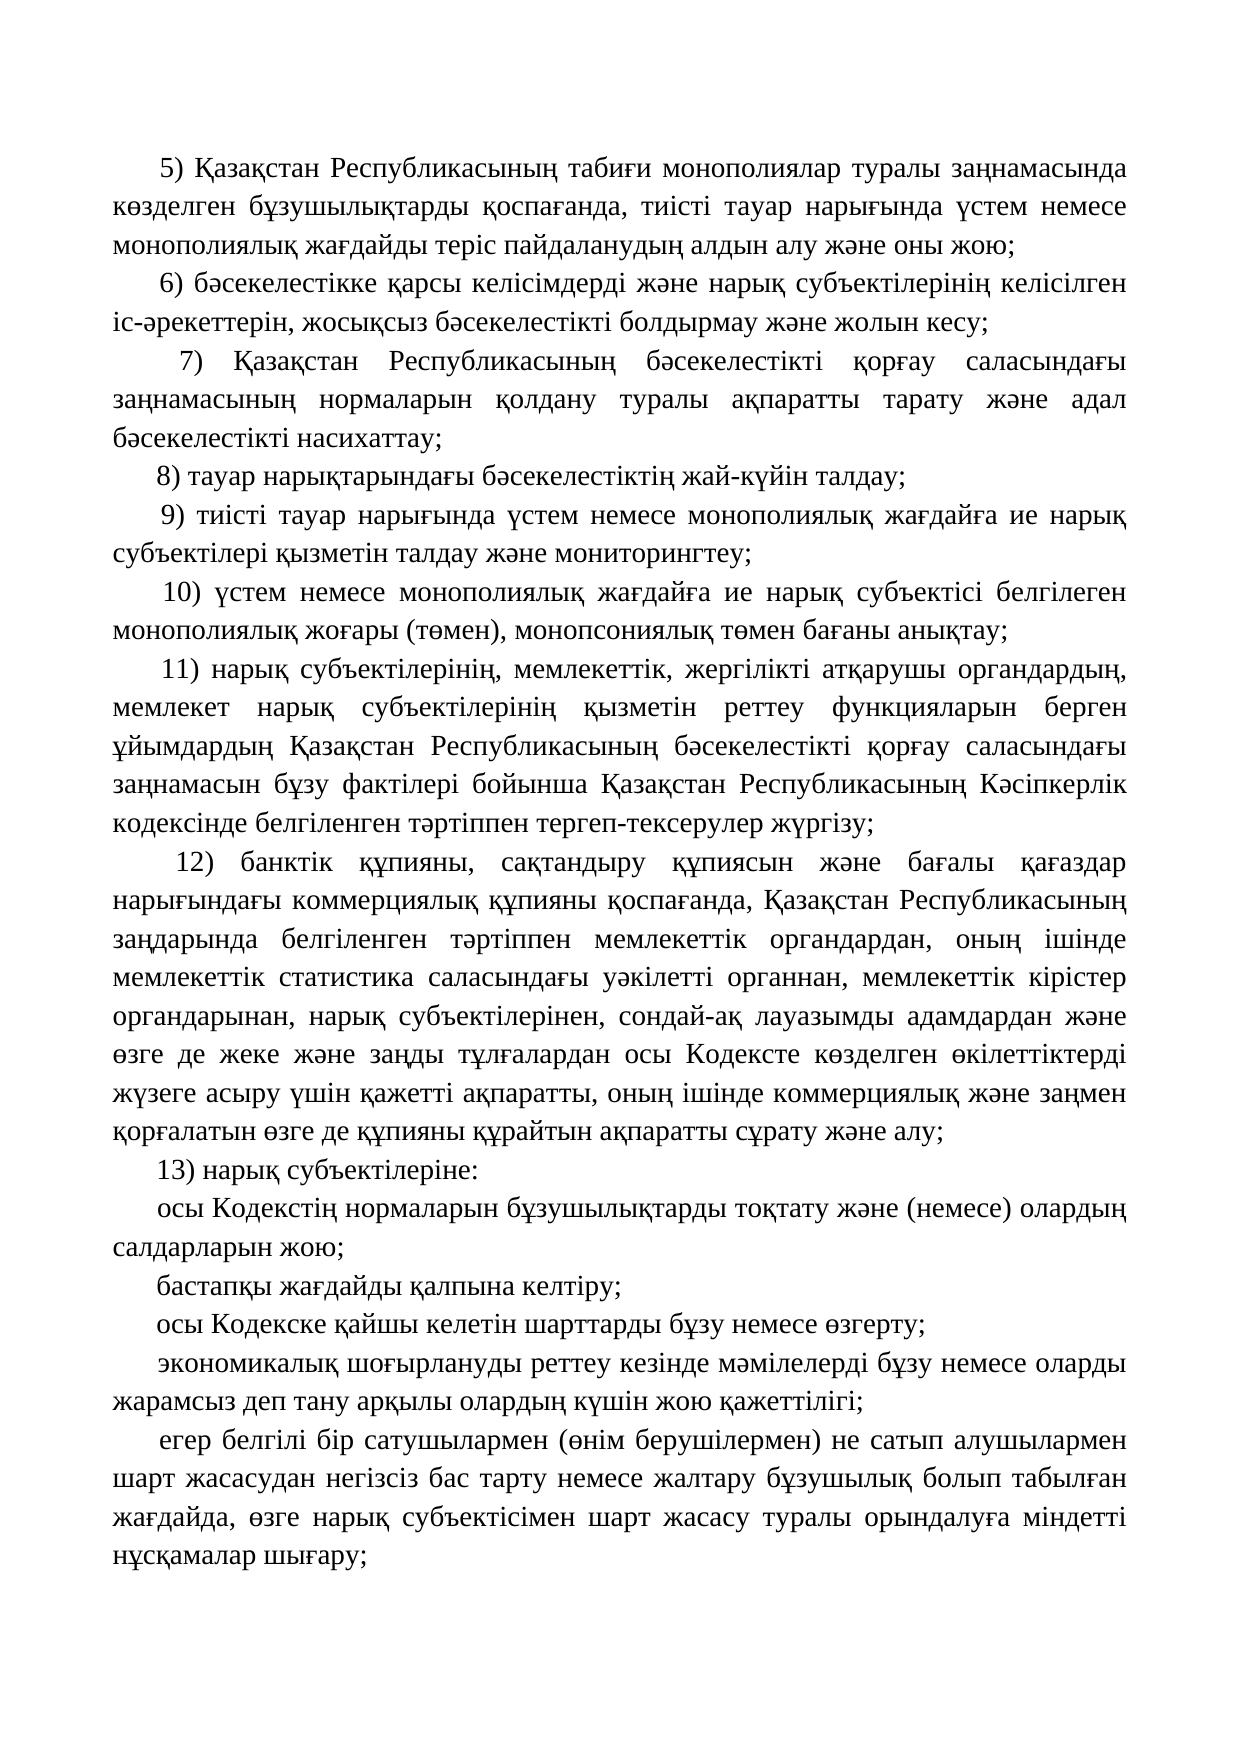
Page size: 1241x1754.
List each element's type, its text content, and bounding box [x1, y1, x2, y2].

text 9) тиісті тауар нарығында үстем немесе монополиялық жағдайға ие нарық субъектілері қызметін талдау және мониторингтеу; [112, 497, 1128, 569]
text 10) үстем немесе монополиялық жағдайға ие нарық субъектісі белгілеген монополиялық жоғары (төмен), монопсониялық төмен бағаны анықтау; [112, 574, 1128, 646]
text осы Кодекске қайшы келетін шарттарды бұзу немесе өзгерту; [112, 1306, 1128, 1340]
text 11) нарық субъектілерінің, мемлекеттік, жергілікті атқарушы органдардың, мемлекет нарық субъектілерінің қызметін реттеу функцияларын берген ұйымдардың Қазақстан Республикасының бәсекелестікті қорғау саласындағы заңнамасын бұзу фактілері бойынша Қазақстан Республикасының Кәсіпкерлік кодексінде белгіленген тәртіппен тергеп-тексерулер жүргізу; [112, 651, 1128, 839]
text 5) Қазақстан Республикасының табиғи монополиялар туралы заңнамасында көзделген бұзушылықтарды қоспағанда, тиісті тауар нарығында үстем немесе монополиялық жағдайды теріс пайдаланудың алдын алу және оны жою; [112, 150, 1128, 261]
text 13) нарық субъектілеріне: [112, 1152, 1128, 1186]
text егер белгілі бір сатушылармен (өнім берушілермен) не сатып алушылармен шарт жасасудан негізсіз бас тарту немесе жалтару бұзушылық болып табылған жағдайда, өзге нарық субъектісімен шарт жасасу туралы орындалуға міндетті нұсқамалар шығару; [112, 1422, 1128, 1571]
text осы Кодекстің нормаларын бұзушылықтарды тоқтату және (немесе) олардың салдарларын жою; [112, 1191, 1128, 1263]
text 7) Қазақстан Республикасының бәсекелестікті қорғау саласындағы заңнамасының нормаларын қолдану туралы ақпаратты тарату және адал бәсекелестікті насихаттау; [112, 343, 1128, 453]
text 12) банктік құпияны, сақтандыру құпиясын және бағалы қағаздар нарығындағы коммерциялық құпияны қоспағанда, Қазақстан Республикасының заңдарында белгіленген тәртіппен мемлекеттік органдардан, оның ішінде мемлекеттік статистика саласындағы уәкілетті органнан, мемлекеттік кірістер органдарынан, нарық субъектілерінен, сондай-ақ лауазымды адамдардан және өзге де жеке және заңды тұлғалардан осы Кодексте көзделген өкілеттіктерді жүзеге асыру үшін қажетті ақпаратты, оның ішінде коммерциялық және заңмен қорғалатын өзге де құпияны құрайтын ақпаратты сұрату және алу; [112, 844, 1128, 1147]
text бастапқы жағдайды қалпына келтіру; [112, 1268, 1128, 1301]
text 6) бәсекелестікке қарсы келісімдерді және нарық субъектілерінің келісілген іс-әрекеттерін, жосықсыз бәсекелестікті болдырмау және жолын кесу; [112, 266, 1128, 338]
text 8) тауар нарықтарындағы бәсекелестіктің жай-күйін талдау; [112, 458, 1128, 492]
text экономикалық шоғырлануды реттеу кезінде мәмілелерді бұзу немесе оларды жарамсыз деп тану арқылы олардың күшін жою қажеттілігі; [112, 1345, 1128, 1417]
